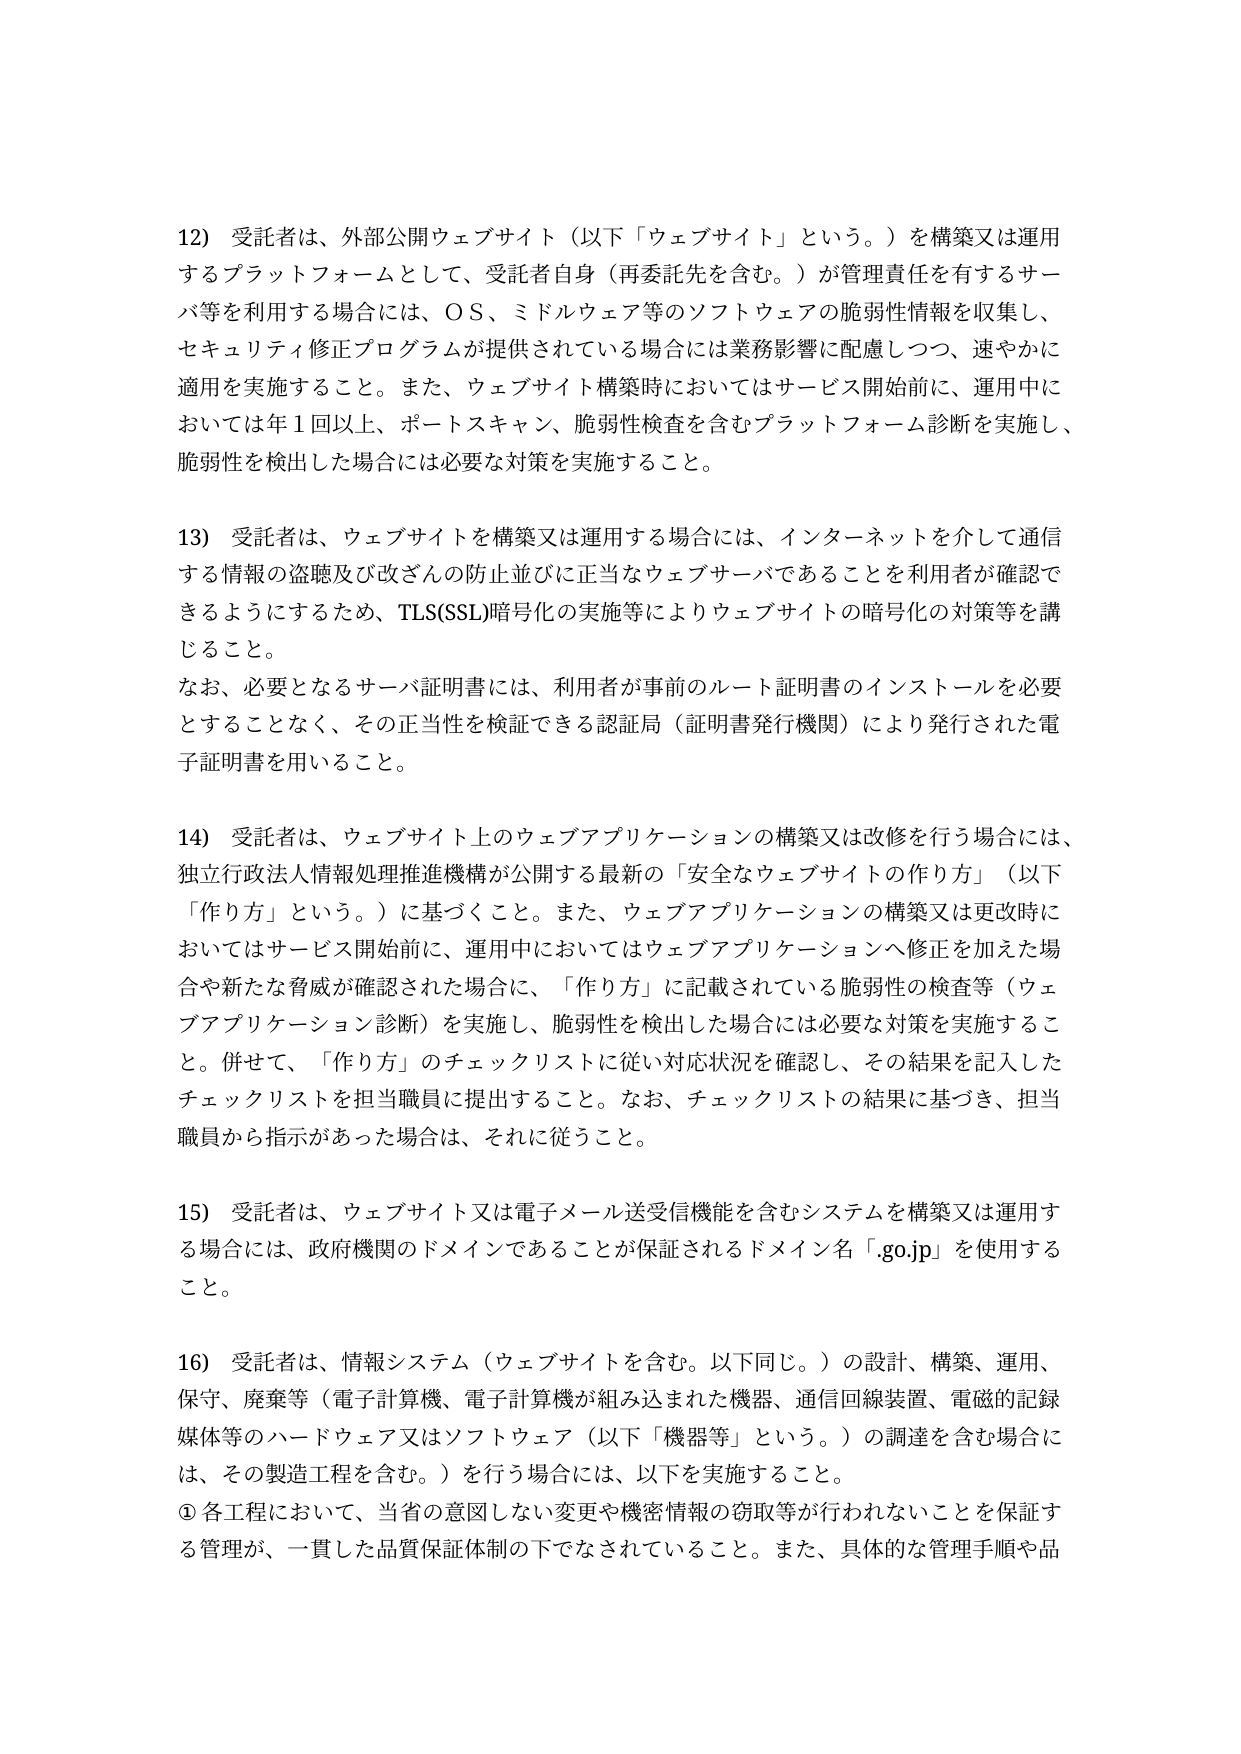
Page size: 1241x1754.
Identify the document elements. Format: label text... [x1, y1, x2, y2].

text 14) 受託者は、ウェブサイト上のウェブアプリケーションの構築又は改修を行う場合には、独立行政法人情報処理推進機構が公開する最新の「安全なウェブサイトの作り方」（以下「作り方」という。）に基づくこと。また、ウェブアプリケーションの構築又は更改時においてはサービス開始前に、運用中においてはウェブアプリケーションへ修正を加えた場合や新たな脅威が確認された場合に、「作り方」に記載されている脆弱性の検査等（ウェブアプリケーション診断）を実施し、脆弱性を検出した場合には必要な対策を実施すること。併せて、「作り方」のチェックリストに従い対応状況を確認し、その結果を記入したチェックリストを担当職員に提出すること。なお、チェックリストの結果に基づき、担当職員から指示があった場合は、それに従うこと。 [177, 817, 1063, 1154]
text なお、必要となるサーバ証明書には、利用者が事前のルート証明書のインストールを必要とすることなく、その正当性を検証できる認証局（証明書発行機関）により発行された電子証明書を用いること。 [177, 667, 1063, 779]
text 12) 受託者は、外部公開ウェブサイト（以下「ウェブサイト」という。）を構築又は運用するプラットフォームとして、受託者自身（再委託先を含む。）が管理責任を有するサーバ等を利用する場合には、ＯＳ、ミドルウェア等のソフトウェアの脆弱性情報を収集し、セキュリティ修正プログラムが提供されている場合には業務影響に配慮しつつ、速やかに適用を実施すること。また、ウェブサイト構築時においてはサービス開始前に、運用中においては年１回以上、ポートスキャン、脆弱性検査を含むプラットフォーム診断を実施し、脆弱性を検出した場合には必要な対策を実施すること。 [177, 217, 1063, 479]
text 15) 受託者は、ウェブサイト又は電子メール送受信機能を含むシステムを構築又は運用する場合には、政府機関のドメインであることが保証されるドメイン名「.go.jp」を使用すること。 [177, 1192, 1063, 1304]
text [177, 1492, 1063, 1567]
text 13) 受託者は、ウェブサイトを構築又は運用する場合には、インターネットを介して通信する情報の盗聴及び改ざんの防止並びに正当なウェブサーバであることを利用者が確認できるようにするため、TLS(SSL)暗号化の実施等によりウェブサイトの暗号化の対策等を講じること。 [177, 517, 1063, 667]
text 16) 受託者は、情報システム（ウェブサイトを含む。以下同じ。）の設計、構築、運用、保守、廃棄等（電子計算機、電子計算機が組み込まれた機器、通信回線装置、電磁的記録媒体等のハードウェア又はソフトウェア（以下「機器等」という。）の調達を含む場合には、その製造工程を含む。）を行う場合には、以下を実施すること。 [177, 1342, 1063, 1492]
